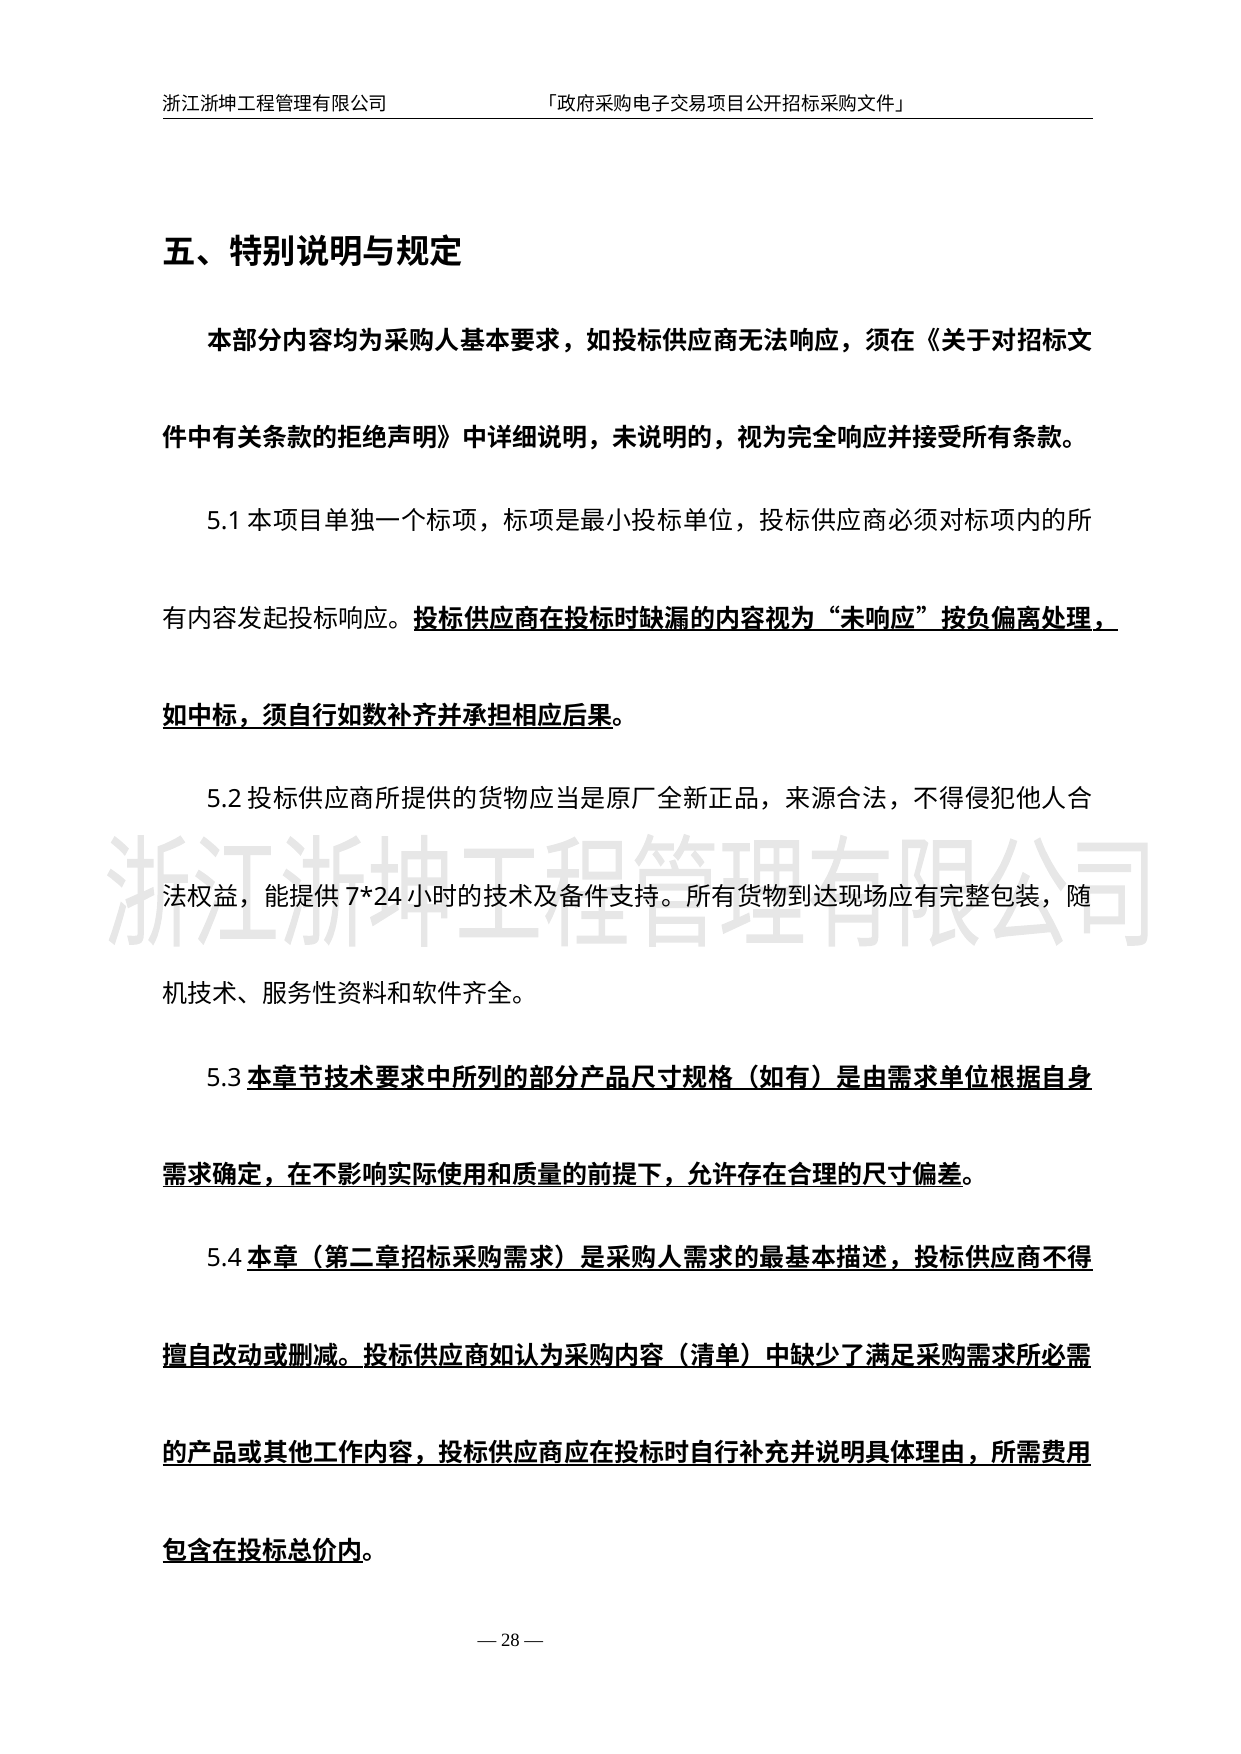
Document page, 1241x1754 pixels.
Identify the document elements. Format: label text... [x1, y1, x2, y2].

text 5.3本章节技术要求中所列的部分产品尺寸规格（如有）是由需求单位根据自身需求确定，在不影响实际使用和质量的前提下，允许存在合理的尺寸偏差。 [162, 1043, 1093, 1205]
text 5.1本项目单独一个标项，标项是最小投标单位，投标供应商必须对标项内的所有内容发起投标响应。投标供应商在投标时缺漏的内容视为“未响应”按负偏离处理，如中标，须自行如数补齐并承担相应后果。 [162, 486, 1093, 746]
text 本部分内容均为采购人基本要求，如投标供应商无法响应，须在《关于对招标文件中有关条款的拒绝声明》中详细说明，未说明的，视为完全响应并接受所有条款。 [162, 306, 1093, 468]
subtitle 五、特别说明与规定 [162, 217, 1093, 282]
text 5.4本章（第二章招标采购需求）是采购人需求的最基本描述，投标供应商不得擅自改动或删减。投标供应商如认为采购内容（清单）中缺少了满足采购需求所必需的产品或其他工作内容，投标供应商应在投标时自行补充并说明具体理由，所需费用包含在投标总价内。 [162, 1223, 1093, 1581]
text 5.2投标供应商所提供的货物应当是原厂全新正品，来源合法，不得侵犯他人合法权益，能提供7*24小时的技术及备件支持。所有货物到达现场应有完整包装，随机技术、服务性资料和软件齐全。 [162, 764, 1093, 1024]
